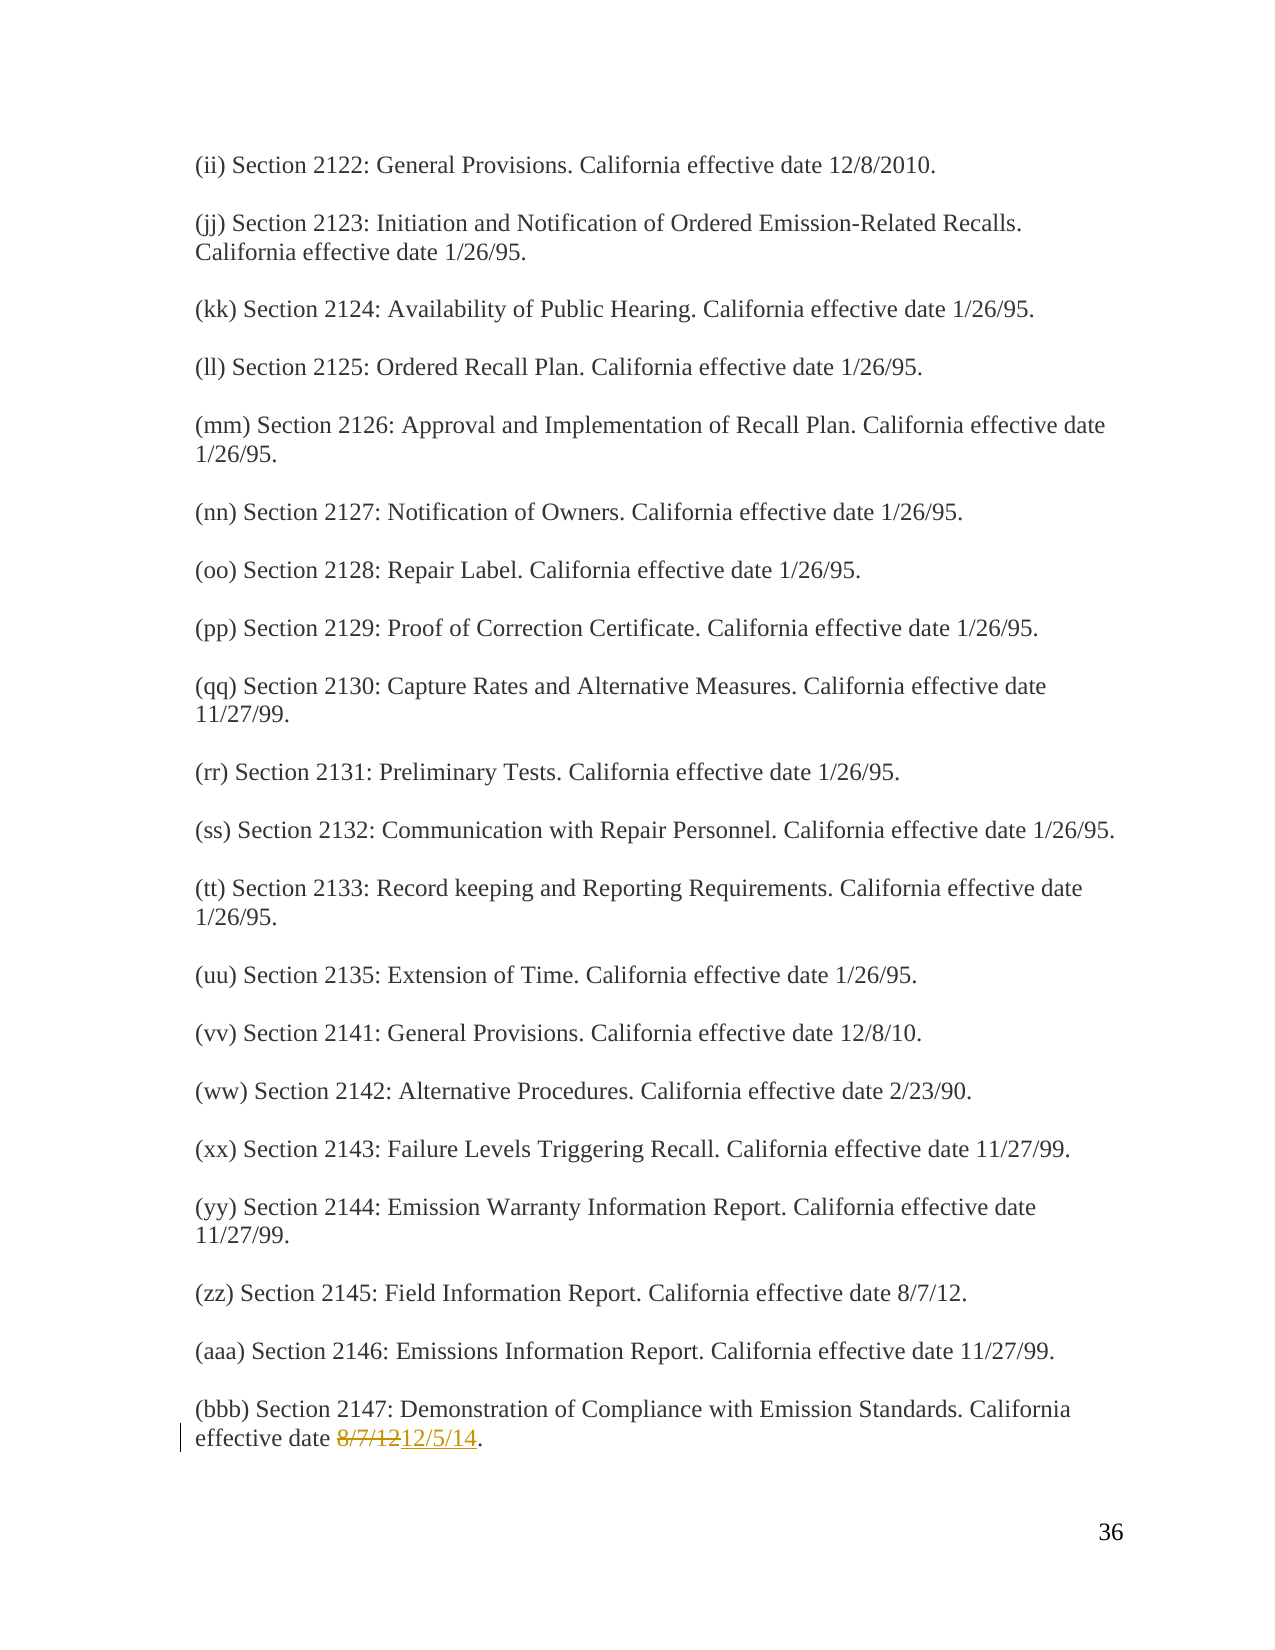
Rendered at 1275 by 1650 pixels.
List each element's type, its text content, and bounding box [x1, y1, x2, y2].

text (nn) Section 2127: Notification of Owners. California effective date 1/26/95. [195, 497, 1123, 526]
text (pp) Section 2129: Proof of Correction Certificate. California effective date 1/26/95. [195, 613, 1123, 642]
text (uu) Section 2135: Extension of Time. California effective date 1/26/95. [195, 960, 1123, 989]
text (yy) Section 2144: Emission Warranty Information Report. California effective date 11/27/99. [195, 1192, 1123, 1249]
text (qq) Section 2130: Capture Rates and Alternative Measures. California effective date 11/27/99. [195, 671, 1123, 728]
text (ss) Section 2132: Communication with Repair Personnel. California effective date 1/26/95. [195, 815, 1123, 844]
text (tt) Section 2133: Record keeping and Reporting Requirements. California effective date 1/26/95. [195, 873, 1123, 931]
text (ll) Section 2125: Ordered Recall Plan. California effective date 1/26/95. [195, 352, 1123, 381]
text (kk) Section 2124: Availability of Public Hearing. California effective date 1/26/95. [195, 294, 1123, 323]
text (bbb) Section 2147: Demonstration of Compliance with Emission Standards. California effective date . [195, 1394, 1123, 1452]
text (zz) Section 2145: Field Information Report. California effective date 8/7/12. [195, 1278, 1123, 1307]
text (mm) Section 2126: Approval and Implementation of Recall Plan. California effective date 1/26/95. [195, 410, 1123, 468]
text (ww) Section 2142: Alternative Procedures. California effective date 2/23/90. [195, 1076, 1123, 1104]
text (ii) Section 2122: General Provisions. California effective date 12/8/2010. [195, 150, 1123, 179]
text (jj) Section 2123: Initiation and Notification of Ordered Emission-Related Recalls. California effective date 1/26/95. [195, 208, 1123, 265]
text (oo) Section 2128: Repair Label. California effective date 1/26/95. [195, 555, 1123, 584]
text (aaa) Section 2146: Emissions Information Report. California effective date 11/27/99. [195, 1336, 1123, 1365]
text (rr) Section 2131: Preliminary Tests. California effective date 1/26/95. [195, 757, 1123, 786]
text (vv) Section 2141: General Provisions. California effective date 12/8/10. [195, 1018, 1123, 1047]
text (xx) Section 2143: Failure Levels Triggering Recall. California effective date 11/27/99. [195, 1134, 1123, 1162]
